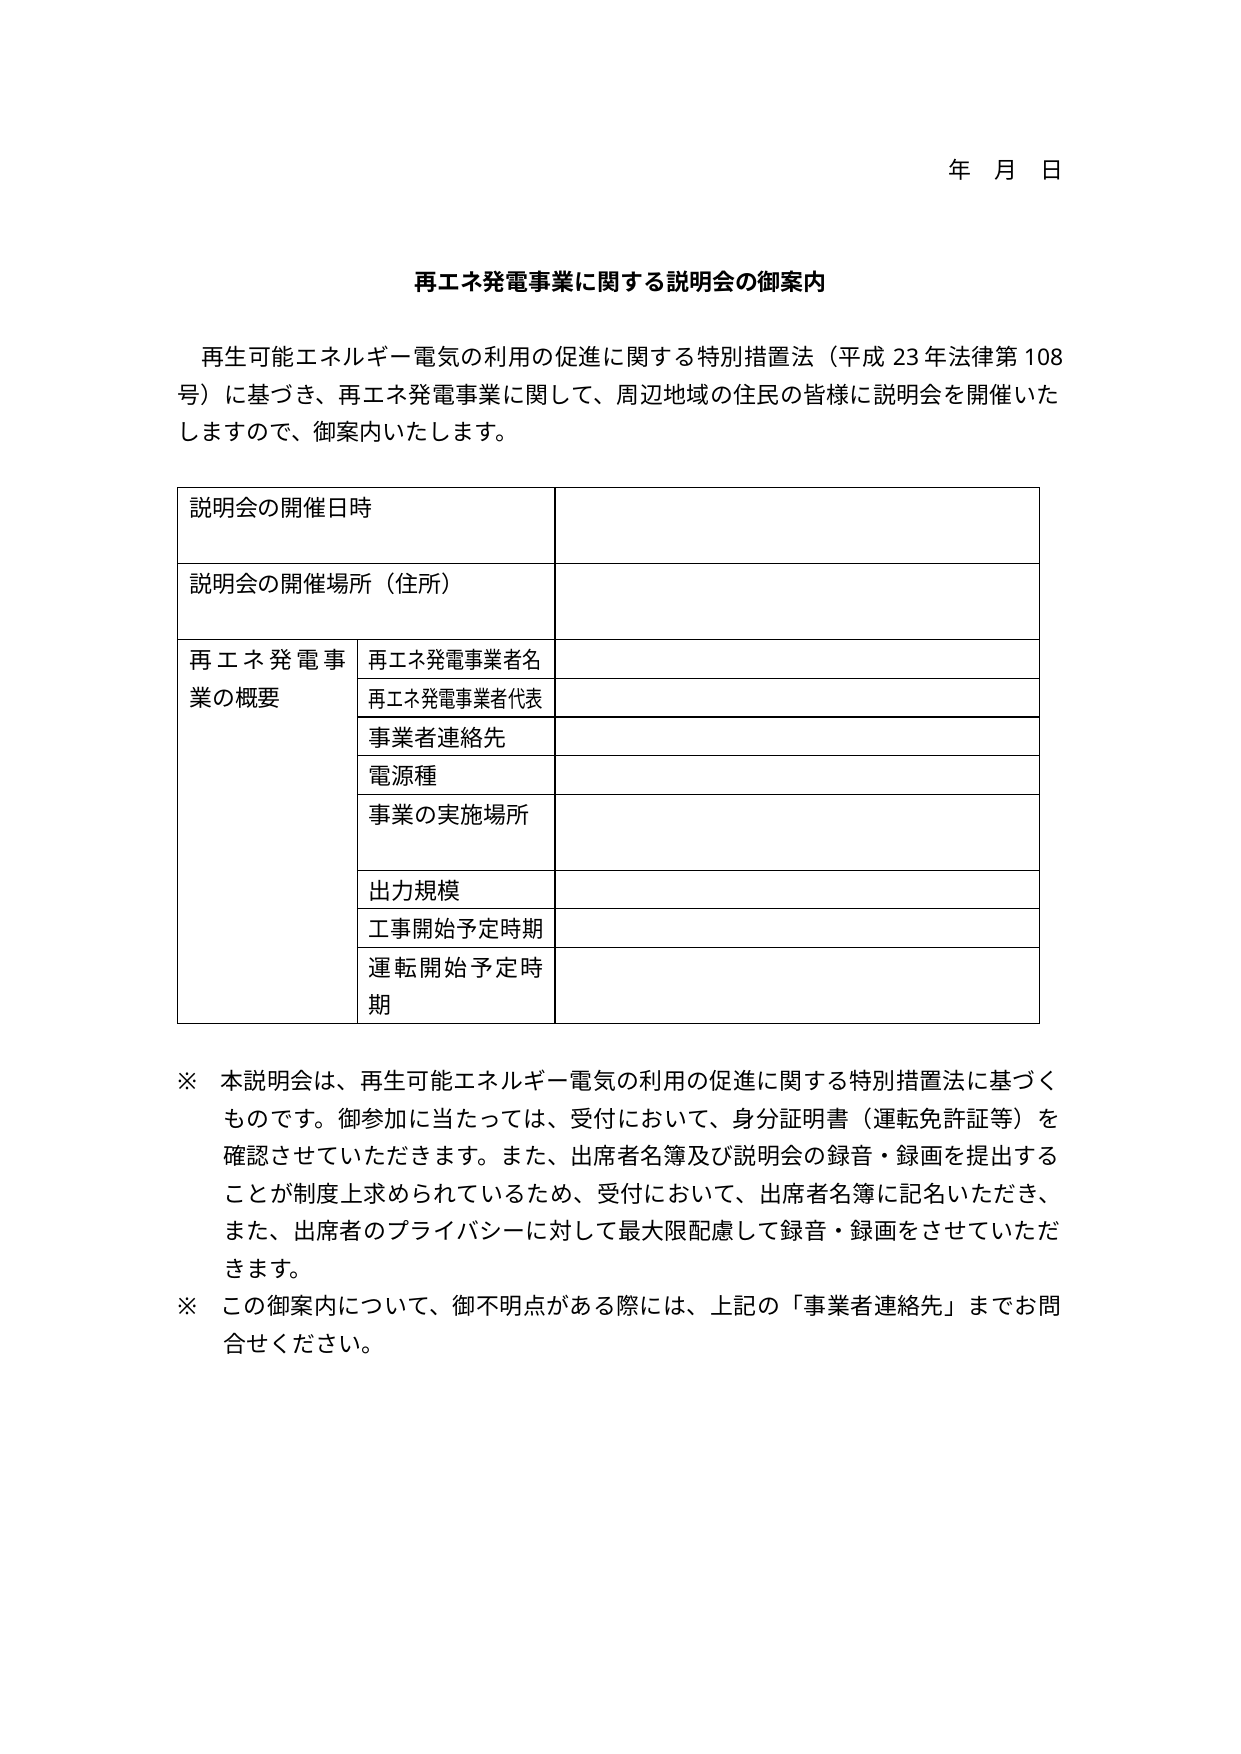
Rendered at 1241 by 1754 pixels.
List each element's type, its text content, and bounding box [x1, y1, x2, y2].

table_cell 電源種 [358, 756, 554, 793]
table_cell 事業者連絡先 [358, 718, 554, 755]
table_cell 出力規模 [358, 871, 554, 908]
table_cell [556, 679, 1039, 716]
text ※ 本説明会は、再生可能エネルギー電気の利用の促進に関する特別措置法に基づくものです。御参加に当たっては、受付において、身分証明書（運転免許証等）を確認させていただきます。また、出席者名簿及び説明会の録音・録画を提出することが制度上求められているため、受付において、出席者名簿に記名いただき、また、出席者のプライバシーに対して最大限配慮して録音・録画をさせていただきます。 [177, 1061, 1063, 1286]
table_cell [556, 718, 1039, 755]
table_header 説明会の開催日時 [178, 488, 554, 563]
table_cell 説明会の開催場所（住所） [178, 564, 554, 639]
table_cell 事業の実施場所 [358, 795, 554, 869]
text 再エネ発電事業に関する説明会の御案内 [177, 262, 1063, 300]
table_cell 再エネ発電事業者名 [358, 640, 554, 678]
text ※ この御案内について、御不明点がある際には、上記の「事業者連絡先」までお問合せください。 [177, 1286, 1063, 1361]
text 年 月 日 [177, 150, 1063, 187]
table_header [556, 488, 1039, 563]
table_cell [556, 795, 1039, 869]
table_cell 工事開始予定時期 [358, 909, 554, 947]
text 再生可能エネルギー電気の利用の促進に関する特別措置法（平成23年法律第108号）に基づき、再エネ発電事業に関して、周辺地域の住民の皆様に説明会を開催いたしますので、御案内いたします。 [177, 337, 1063, 450]
table_cell [556, 756, 1039, 793]
table_cell [556, 909, 1039, 947]
table_cell [556, 871, 1039, 908]
table_cell 運転開始予定時期 [358, 948, 554, 1023]
table_cell [556, 948, 1039, 1023]
table_cell [556, 564, 1039, 639]
table_cell [556, 640, 1039, 678]
table_cell 再エネ発電事業者代表 [358, 679, 554, 716]
table_cell 再エネ発電事業の概要 [178, 640, 357, 1023]
